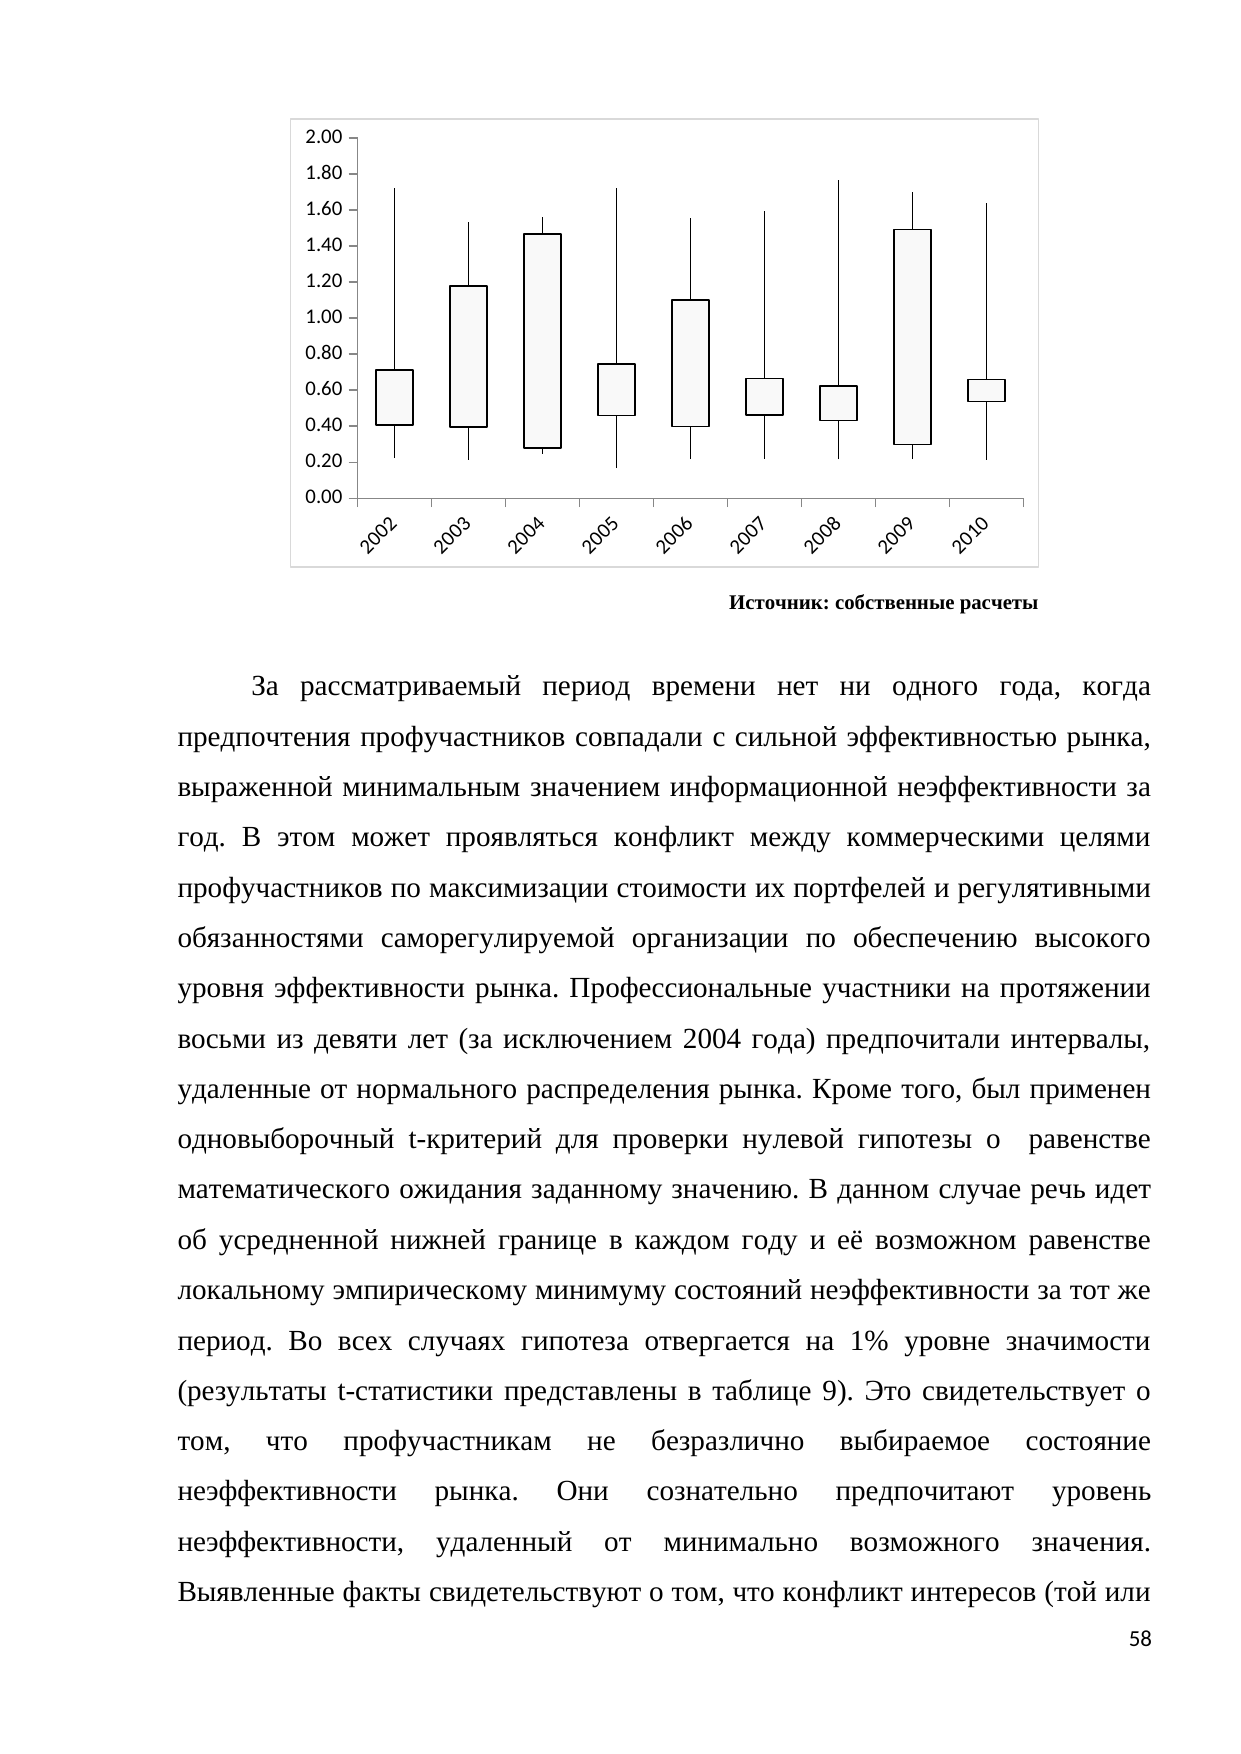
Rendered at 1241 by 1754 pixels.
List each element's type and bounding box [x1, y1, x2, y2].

text [177, 668, 1152, 1608]
